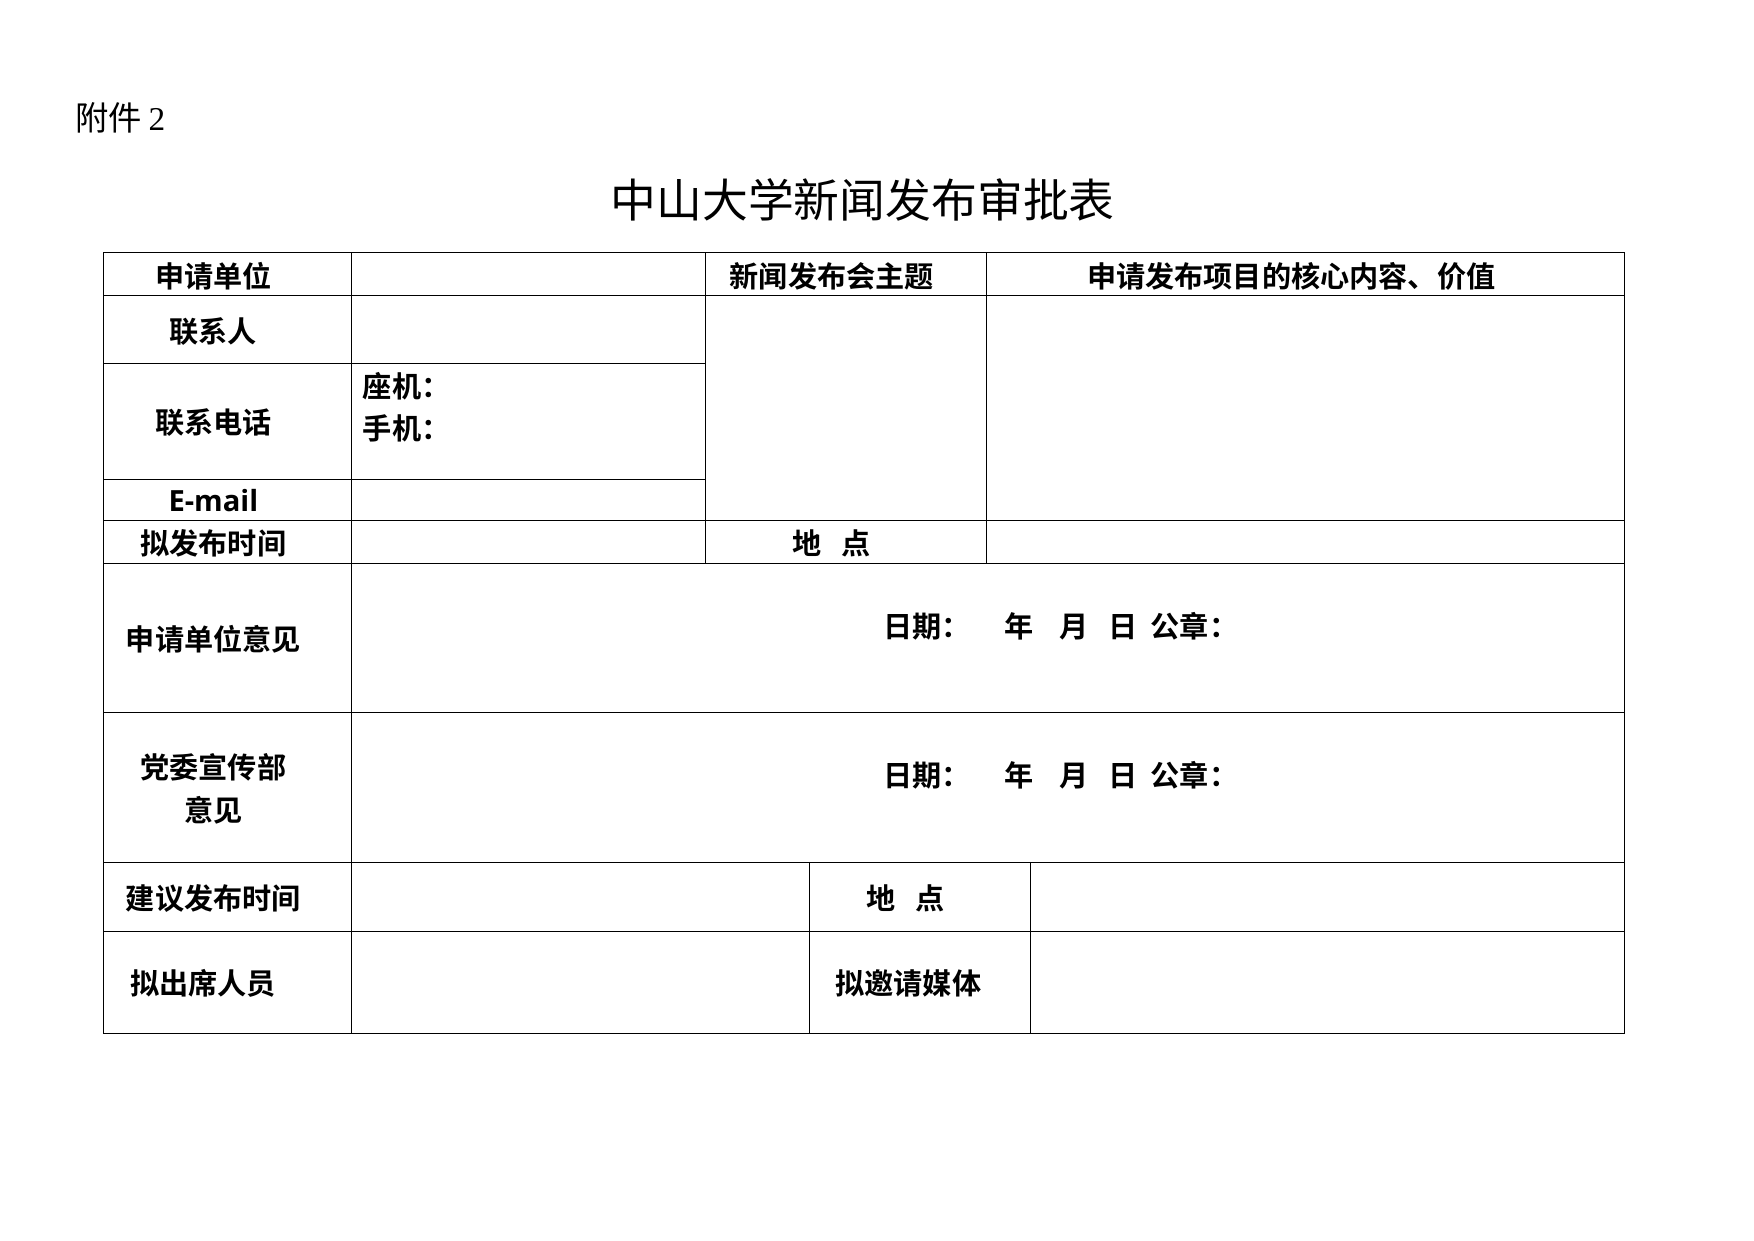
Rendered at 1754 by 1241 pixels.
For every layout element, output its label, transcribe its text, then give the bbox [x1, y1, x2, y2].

table_cell [987, 296, 1624, 520]
table_cell 日期： 年 月 日 公章： [352, 564, 1624, 712]
table_cell [706, 296, 986, 520]
table_cell 座机： 手机： [352, 364, 705, 479]
table_cell [987, 521, 1624, 563]
table_cell 日期： 年 月 日 公章： [352, 713, 1624, 862]
table_cell 地 点 [810, 863, 1030, 931]
table_cell [1031, 932, 1624, 1033]
table_cell 地 点 [706, 521, 986, 563]
table_cell [352, 521, 705, 563]
table_header 新闻发布会主题 [706, 253, 986, 295]
table_cell 拟发布时间 [104, 521, 351, 563]
table_header [352, 253, 705, 295]
table_cell [1031, 863, 1624, 931]
table_cell [352, 480, 705, 520]
table_cell [352, 296, 705, 362]
table_cell [352, 932, 809, 1033]
table_cell 拟邀请媒体 [810, 932, 1030, 1033]
table_cell 联系人 [104, 296, 351, 362]
table_cell 拟出席人员 [104, 932, 351, 1033]
table_header 申请发布项目的核心内容、价值 [987, 253, 1624, 295]
table_cell E-mail [104, 480, 351, 520]
table_cell [352, 863, 809, 931]
text 附件2 [75, 84, 1650, 149]
table_cell 建议发布时间 [104, 863, 351, 931]
table_cell 党委宣传部 意见 [104, 713, 351, 862]
table_cell 申请单位意见 [104, 564, 351, 712]
table_cell 联系电话 [104, 364, 351, 479]
text 中山大学新闻发布审批表 [75, 149, 1650, 246]
table_header 申请单位 [104, 253, 351, 295]
